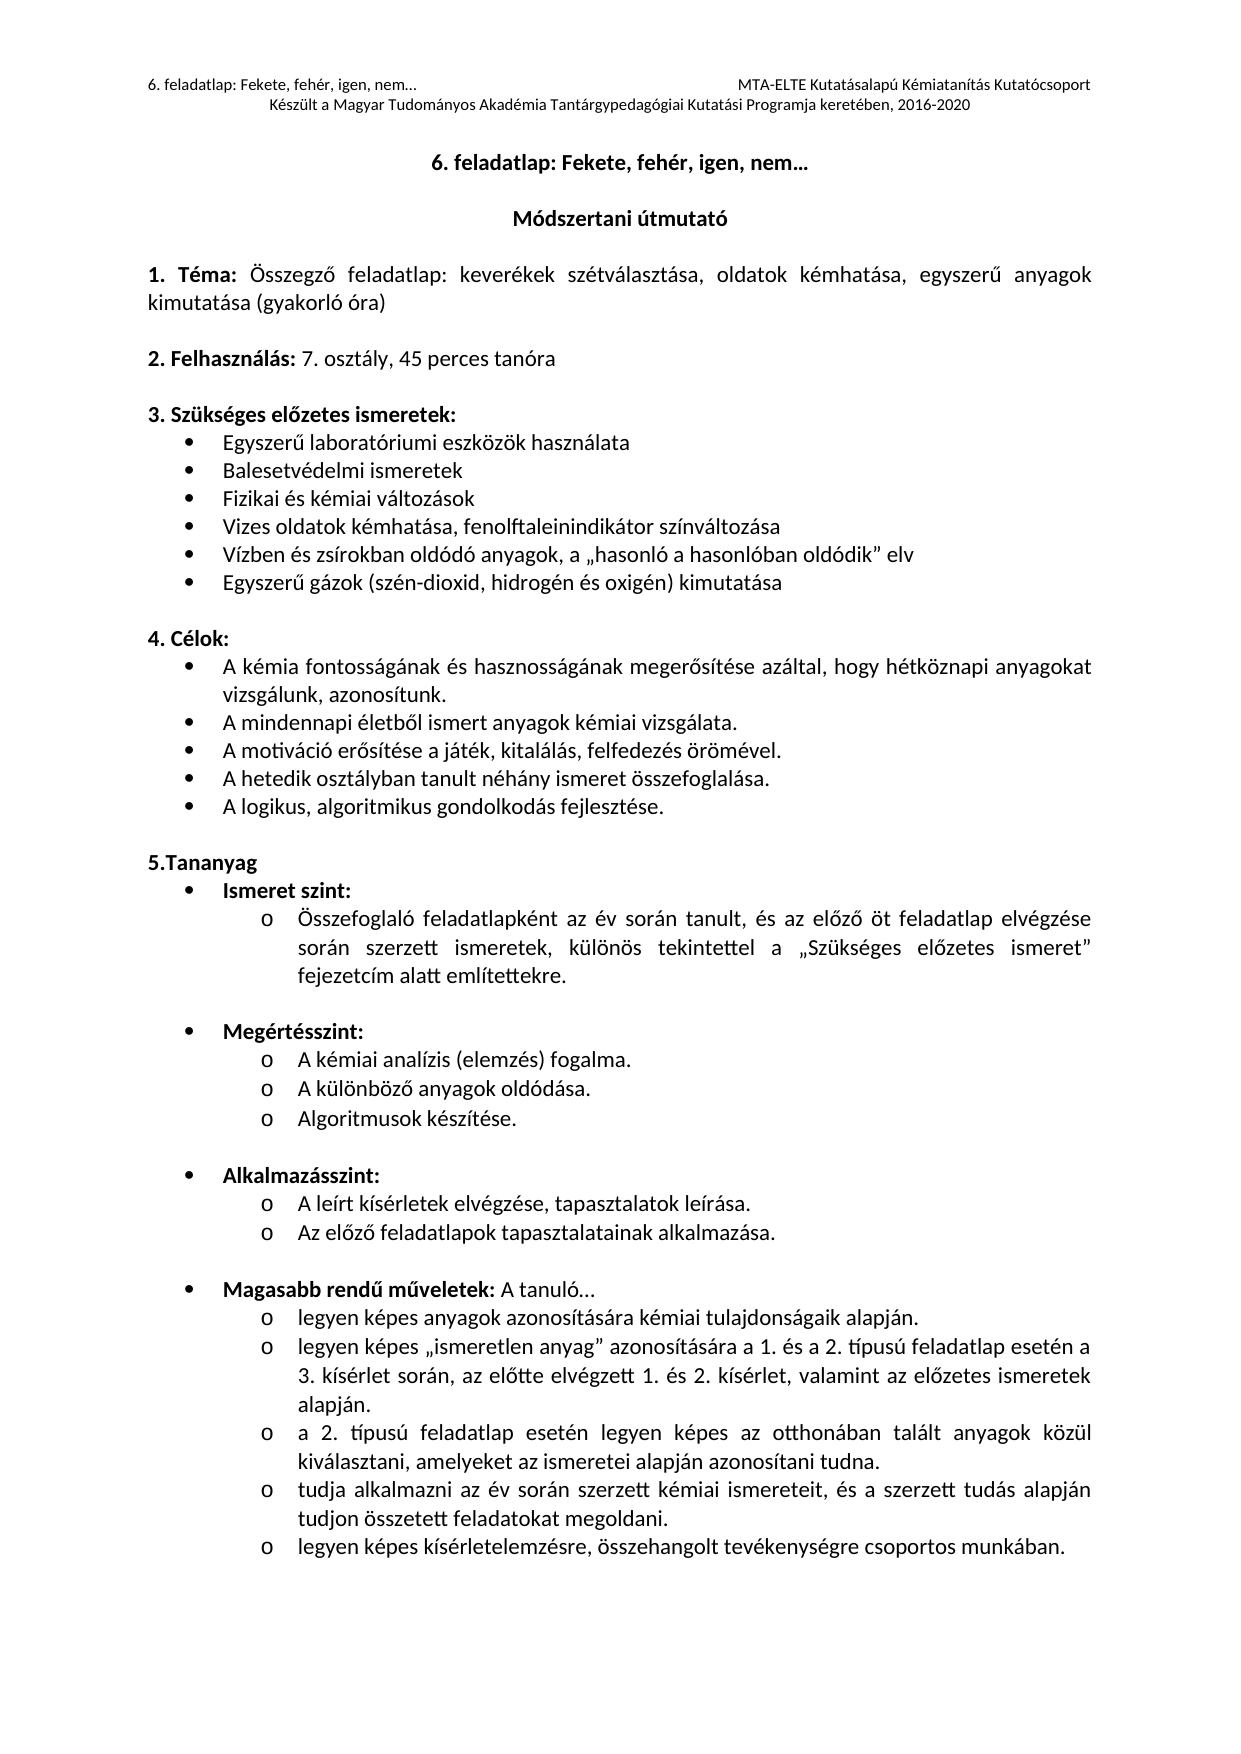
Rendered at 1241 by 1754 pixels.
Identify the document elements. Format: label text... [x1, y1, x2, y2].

text Módszertani útmutató [148, 204, 1093, 260]
text 6. feladatlap: Fekete, fehér, igen, nem… [148, 148, 1093, 204]
list Megértésszint: [185, 1017, 1093, 1045]
list A különböző anyagok oldódása. [260, 1074, 1093, 1104]
list legyen képes „ismeretlen anyag” azonosítására a 1. és a 2. típusú feladatlap esetén a 3. kísérlet során, az előtte elvégzett 1. és 2. kísérlet, valamint az előzetes ismeretek alapján. [260, 1332, 1093, 1418]
list Fizikai és kémiai változások [185, 484, 1093, 512]
list Ismeret szint: [185, 876, 1093, 904]
list Balesetvédelmi ismeretek [185, 456, 1093, 484]
list Vízben és zsírokban oldódó anyagok, a „hasonló a hasonlóban oldódik” elv [185, 540, 1093, 568]
list tudja alkalmazni az év során szerzett kémiai ismereteit, és a szerzett tudás alapján tudjon összetett feladatokat megoldani. [260, 1475, 1093, 1532]
text 2. Felhasználás: 7. osztály, 45 perces tanóra [148, 344, 1093, 372]
list legyen képes anyagok azonosítására kémiai tulajdonságaik alapján. [260, 1303, 1093, 1332]
list Magasabb rendű műveletek: A tanuló… [185, 1275, 1093, 1303]
list A kémia fontosságának és hasznosságának megerősítése azáltal, hogy hétköznapi anyagokat vizsgálunk, azonosítunk. [185, 652, 1093, 708]
list Egyszerű laboratóriumi eszközök használata [185, 428, 1093, 456]
list A hetedik osztályban tanult néhány ismeret összefoglalása. [185, 764, 1093, 792]
list a 2. típusú feladatlap esetén legyen képes az otthonában talált anyagok közül kiválasztani, amelyeket az ismeretei alapján azonosítani tudna. [260, 1418, 1093, 1475]
text 3. Szükséges előzetes ismeretek: [148, 400, 1093, 428]
list A leírt kísérletek elvégzése, tapasztalatok leírása. [260, 1189, 1093, 1218]
list A motiváció erősítése a játék, kitalálás, felfedezés örömével. [185, 736, 1093, 764]
text 5.Tananyag [148, 848, 1093, 876]
list A kémiai analízis (elemzés) fogalma. [260, 1045, 1093, 1074]
list Az előző feladatlapok tapasztalatainak alkalmazása. [260, 1218, 1093, 1247]
list Összefoglaló feladatlapként az év során tanult, és az előző öt feladatlap elvégzése során szerzett ismeretek, különös tekintettel a „Szükséges előzetes ismeret” fejezetcím alatt említettekre. [260, 904, 1093, 989]
list Algoritmusok készítése. [260, 1104, 1093, 1133]
text 4. Célok: [148, 624, 1093, 652]
list Egyszerű gázok (szén-dioxid, hidrogén és oxigén) kimutatása [185, 568, 1093, 596]
list Alkalmazásszint: [185, 1161, 1093, 1189]
list legyen képes kísérletelemzésre, összehangolt tevékenységre csoportos munkában. [260, 1532, 1093, 1561]
list A logikus, algoritmikus gondolkodás fejlesztése. [185, 792, 1093, 820]
text 1. Téma: Összegző feladatlap: keverékek szétválasztása, oldatok kémhatása, egyszerű anyagok kimutatása (gyakorló óra) [148, 260, 1093, 316]
list Vizes oldatok kémhatása, fenolftaleinindikátor színváltozása [185, 512, 1093, 540]
list A mindennapi életből ismert anyagok kémiai vizsgálata. [185, 708, 1093, 736]
